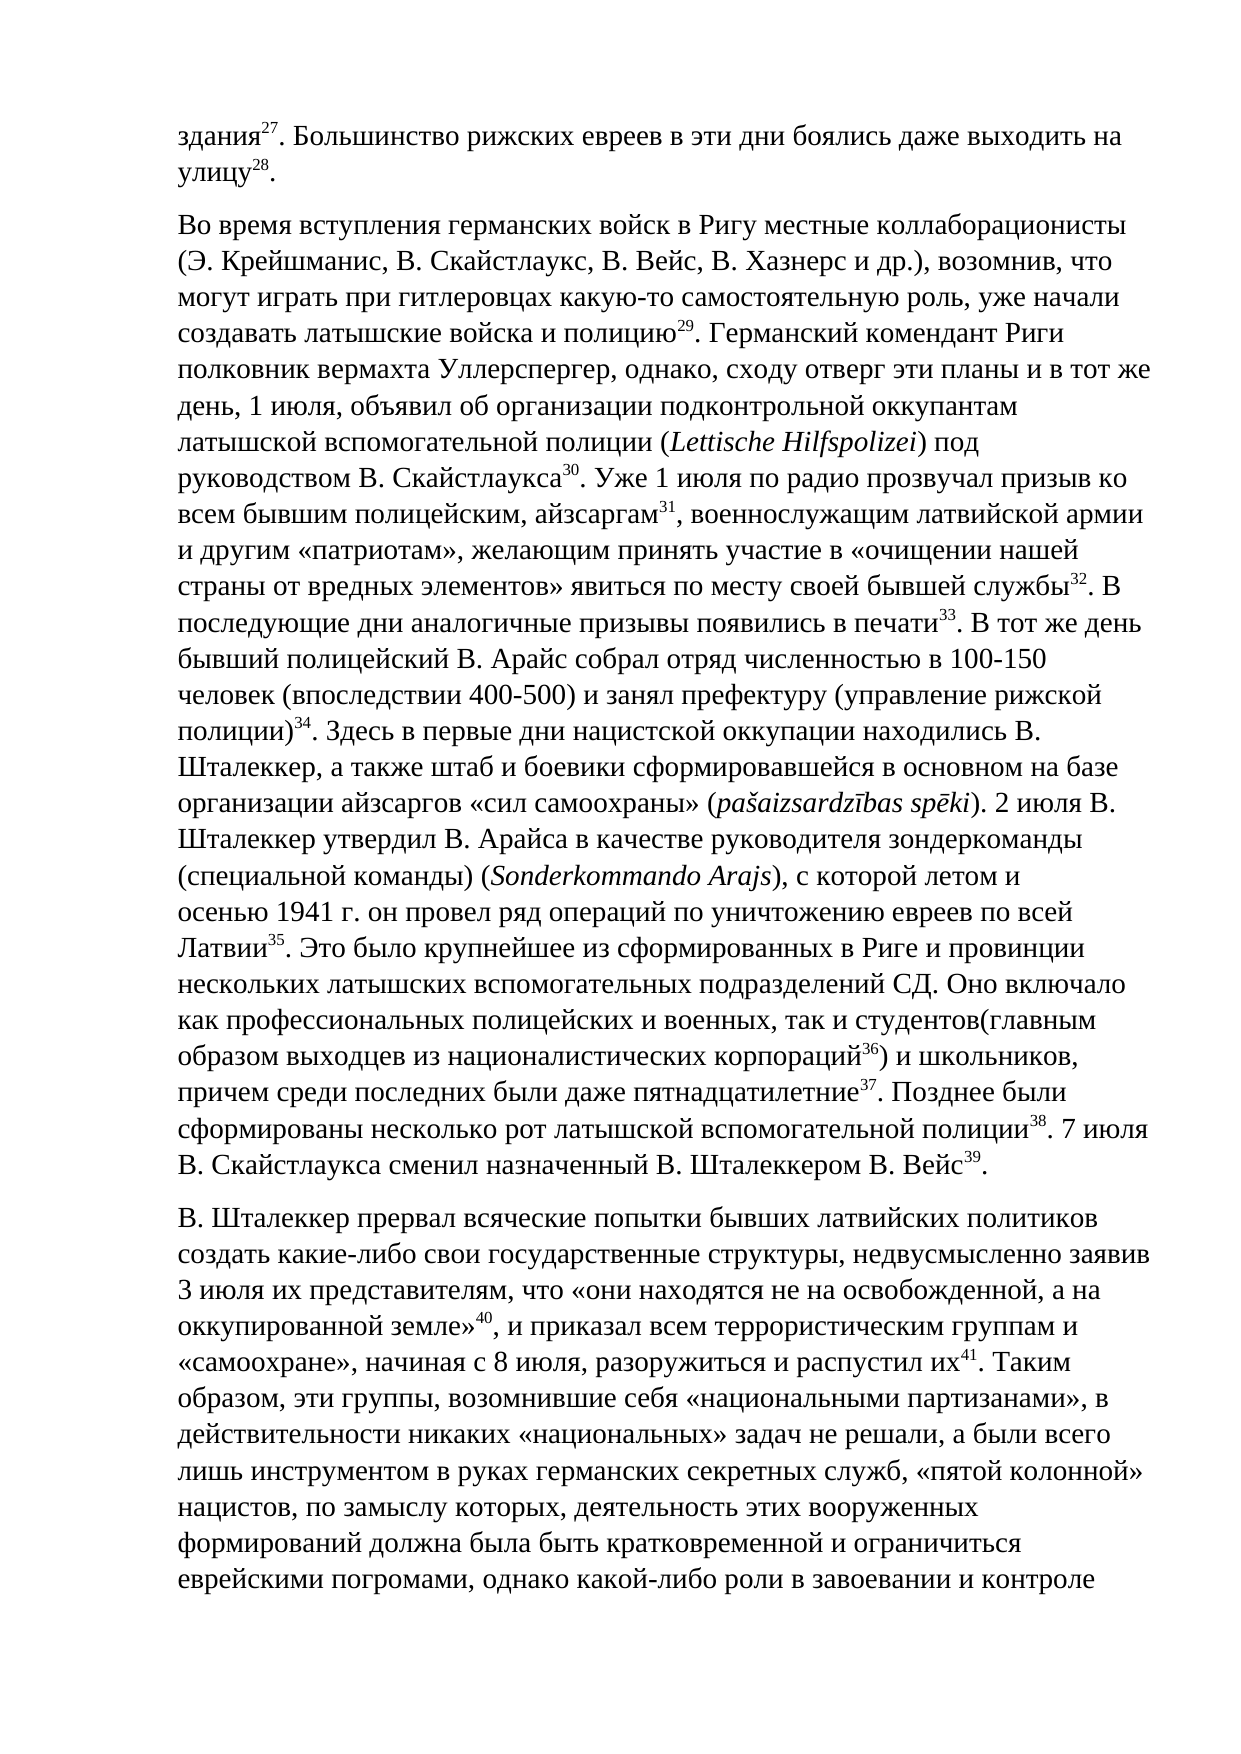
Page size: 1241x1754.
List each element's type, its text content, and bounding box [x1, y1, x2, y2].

text Во время вступления германских войск в Ригу местные коллаборационисты (Э. Крейшманис, В. Скайстлаукс, В. Вейс, В. Хазнерс и др.), возомнив, что могут играть при гитлеровцах какую-то самостоятельную роль, уже начали создавать латышские войска и полицию29. Германский комендант Риги полковник вермахта Уллерспергер, однако, сходу отверг эти планы и в тот же день, 1 июля, объявил об организации подконтрольной оккупантам латышской вспомогательной полиции (Lettische Hilfspolizei) под руководством В. Скайстлаукса30. Уже 1 июля по радио прозвучал призыв ко всем бывшим полицейским, айзсаргам31, военнослужащим латвийской армии и другим «патриотам», желающим принять участие в «очищении нашей страны от вредных элементов» явиться по месту своей бывшей службы32. В последующие дни аналогичные призывы появились в печати33. В тот же день бывший полицейский В. Арайс собрал отряд численностью в 100-150 человек (впоследствии 400-500) и занял префектуру (управление рижской полиции)34. Здесь в первые дни нацистской оккупации находились В. Шталеккер, а также штаб и боевики сформировавшейся в основном на базе организации айзсаргов «сил самоохраны» (pašaizsardzības spēki). 2 июля В. Шталеккер утвердил В. Арайса в качестве руководителя зондеркоманды (специальной команды) (Sonderkommando Arajs), с которой летом и осенью 1941 г. он провел ряд операций по уничтожению евреев по всей Латвии35. Это было крупнейшее из сформированных в Риге и провинции нескольких латышских вспомогательных подразделений СД. Оно включало как профессиональных полицейских и военных, так и студентов(главным образом выходцев из националистических корпораций36) и школьников, причем среди последних были даже пятнадцатилетние37. Позднее были сформированы несколько рот латышской вспомогательной полиции38. 7 июля В. Скайстлаукса сменил назначенный В. Шталеккером В. Вейс39. [177, 207, 1152, 1180]
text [177, 118, 1152, 188]
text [177, 1200, 1152, 1595]
